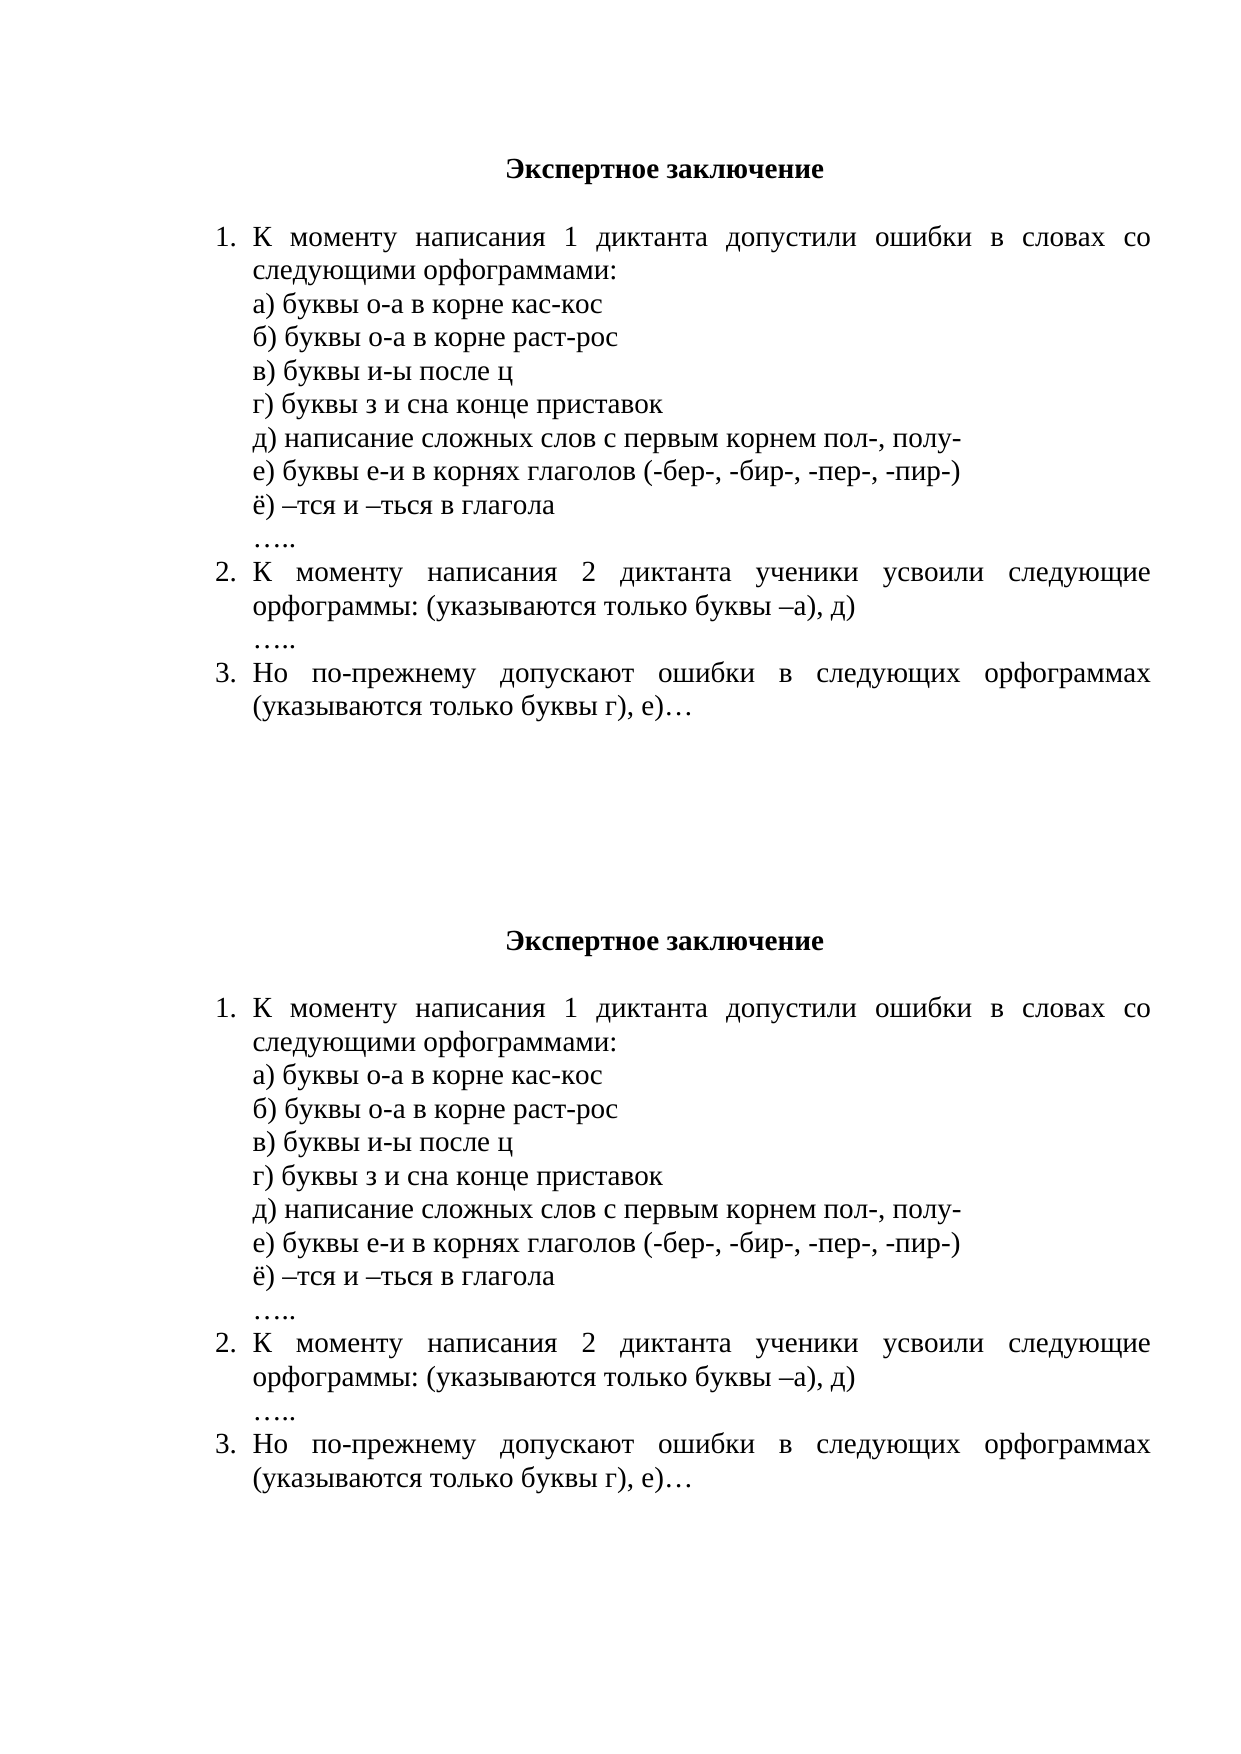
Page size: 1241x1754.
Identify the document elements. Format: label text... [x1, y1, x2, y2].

text в) буквы и-ы после ц [252, 353, 1152, 386]
text Экспертное заключение [177, 923, 1152, 957]
list Но по-прежнему допускают ошибки в следующих орфограммах (указываются только буквы г), е)… [215, 655, 1152, 722]
text б) буквы о-а в корне раст-рос [252, 1091, 1152, 1124]
text ё) –тся и –ться в глагола [252, 1258, 1152, 1292]
text д) написание сложных слов с первым корнем пол-, полу- [252, 420, 1152, 453]
text ё) –тся и –ться в глагола [252, 487, 1152, 521]
text г) буквы з и сна конце приставок [252, 1158, 1152, 1191]
text ….. [252, 1292, 1152, 1326]
list К моменту написания 1 диктанта допустили ошибки в словах со следующими орфограммами: [215, 219, 1152, 286]
text ….. [252, 621, 1152, 655]
text ….. [252, 521, 1152, 554]
text а) буквы о-а в корне кас-кос [252, 286, 1152, 319]
list К моменту написания 1 диктанта допустили ошибки в словах со следующими орфограммами: [215, 990, 1152, 1057]
text ….. [252, 1393, 1152, 1426]
list К моменту написания 2 диктанта ученики усвоили следующие орфограммы: (указываются только буквы –а), д) [215, 1326, 1152, 1393]
text Экспертное заключение [177, 152, 1152, 185]
text д) написание сложных слов с первым корнем пол-, полу- [252, 1191, 1152, 1225]
text в) буквы и-ы после ц [252, 1124, 1152, 1158]
text б) буквы о-а в корне раст-рос [252, 319, 1152, 353]
text г) буквы з и сна конце приставок [252, 386, 1152, 420]
text а) буквы о-а в корне кас-кос [252, 1057, 1152, 1091]
text е) буквы е-и в корнях глаголов (-бер-, -бир-, -пер-, -пир-) [252, 1225, 1152, 1258]
text е) буквы е-и в корнях глаголов (-бер-, -бир-, -пер-, -пир-) [252, 453, 1152, 487]
list Но по-прежнему допускают ошибки в следующих орфограммах (указываются только буквы г), е)… [215, 1426, 1152, 1493]
list К моменту написания 2 диктанта ученики усвоили следующие орфограммы: (указываются только буквы –а), д) [215, 554, 1152, 621]
